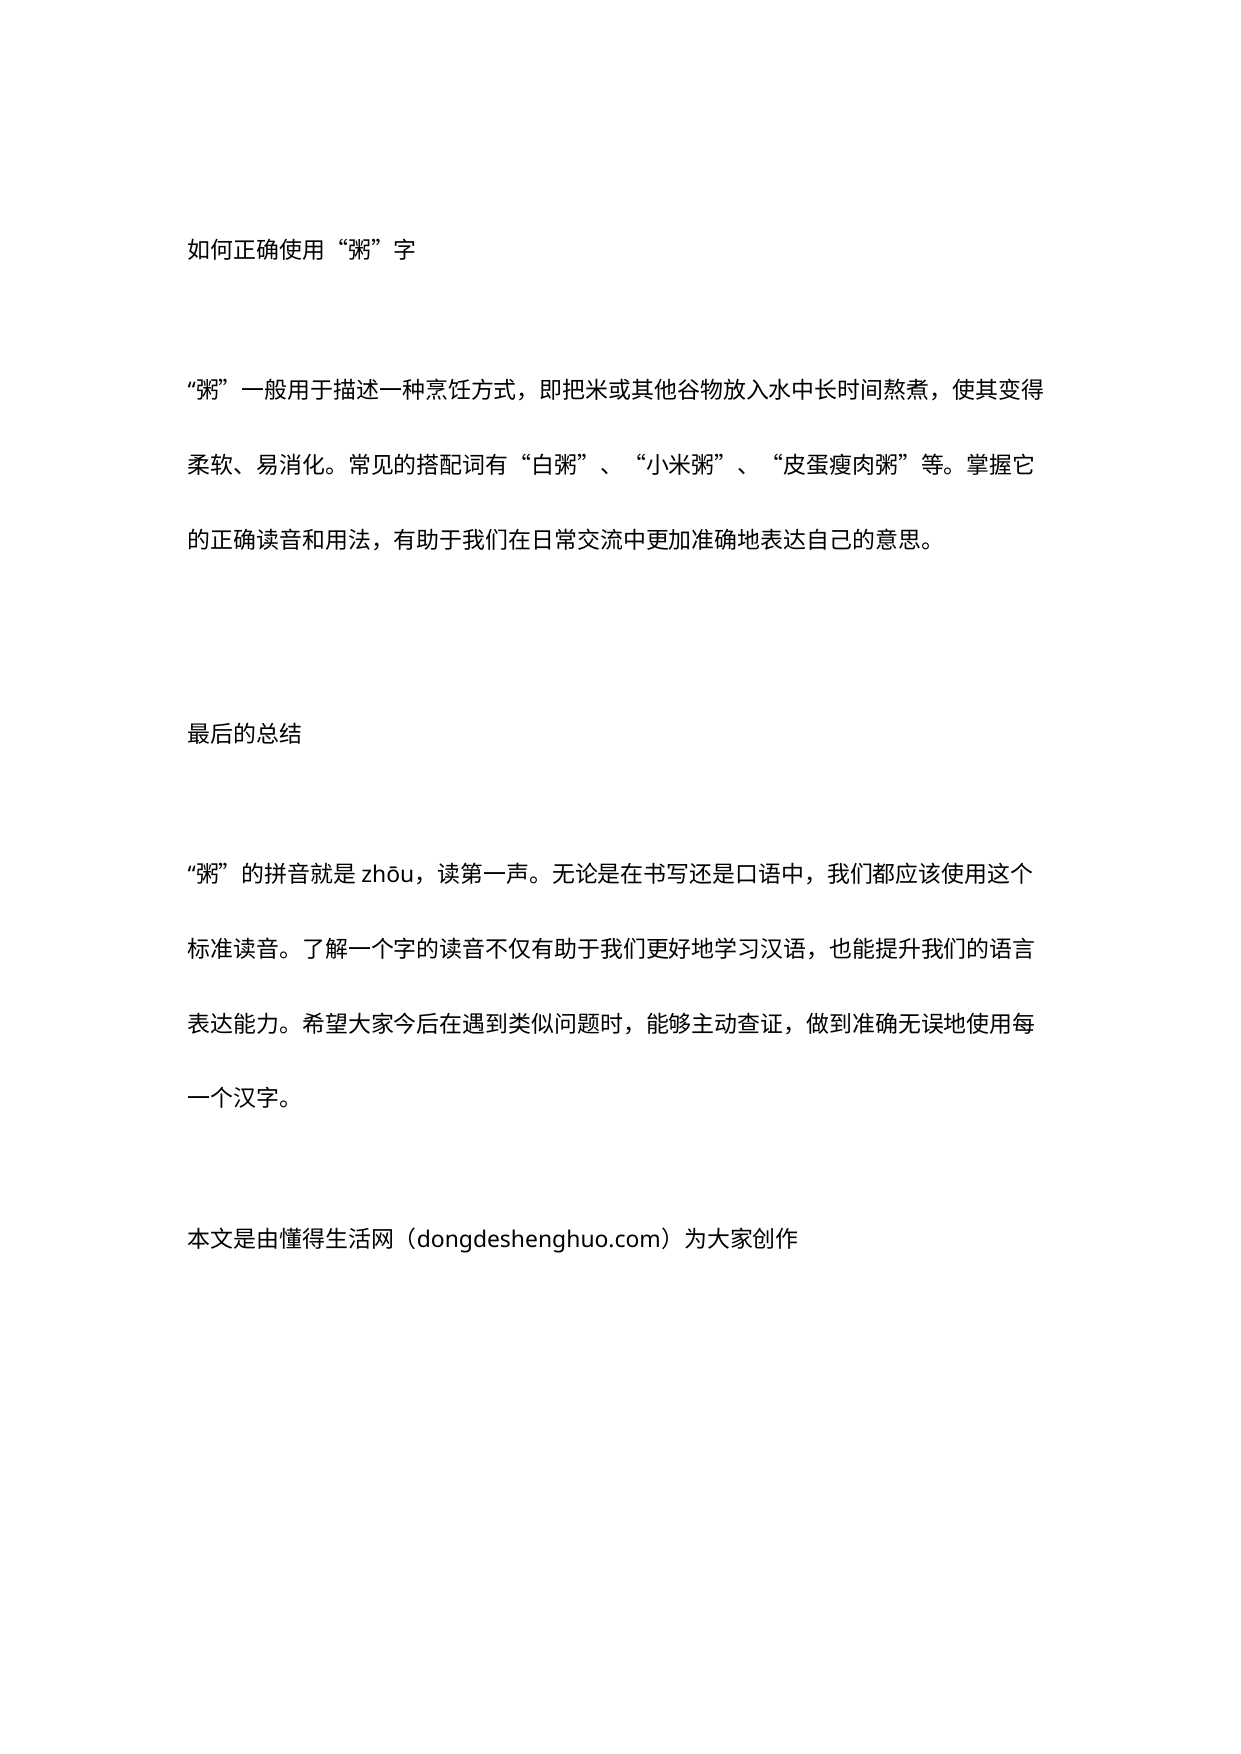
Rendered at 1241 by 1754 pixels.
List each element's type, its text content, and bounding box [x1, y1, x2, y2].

text “粥”的拼音就是 zhōu，读第一声。无论是在书写还是口语中，我们都应该使用这个标准读音。了解一个字的读音不仅有助于我们更好地学习汉语，也能提升我们的语言表达能力。希望大家今后在遇到类似问题时，能够主动查证，做到准确无误地使用每一个汉字。 [187, 840, 1053, 1129]
text “粥”一般用于描述一种烹饪方式，即把米或其他谷物放入水中长时间熬煮，使其变得柔软、易消化。常见的搭配词有“白粥”、“小米粥”、“皮蛋瘦肉粥”等。掌握它的正确读音和用法，有助于我们在日常交流中更加准确地表达自己的意思。 [187, 356, 1053, 571]
text 本文是由懂得生活网（dongdeshenghuo.com）为大家创作 [187, 1205, 1053, 1270]
text 如何正确使用“粥”字 [187, 216, 1053, 281]
text 最后的总结 [187, 700, 1053, 765]
